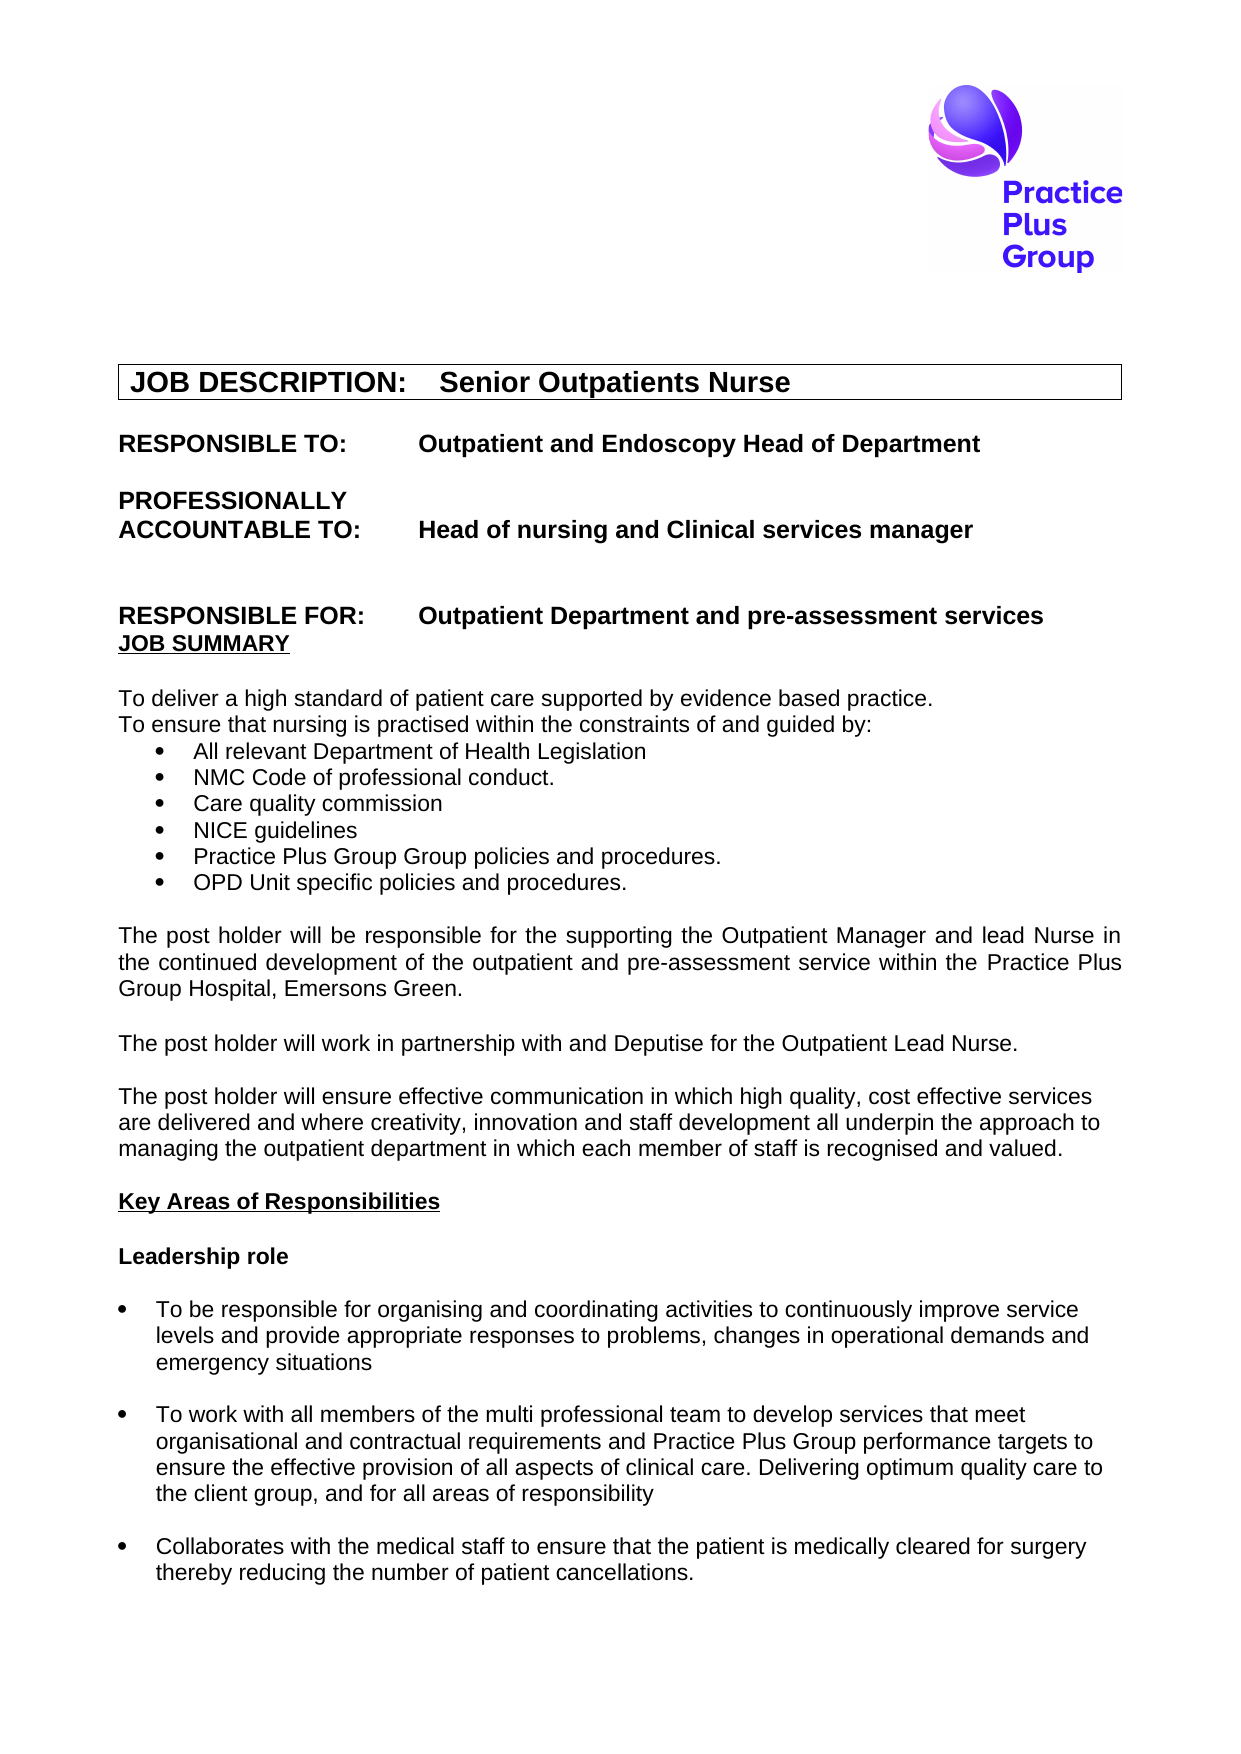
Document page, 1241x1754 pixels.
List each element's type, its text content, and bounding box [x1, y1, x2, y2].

list To be responsible for organising and coordinating activities to continuously improve service levels and provide appropriate responses to problems, changes in operational demands and emergency situations [118, 1296, 1122, 1375]
text PROFESSIONALLY [118, 486, 1122, 515]
list NMC Code of professional conduct. [156, 764, 1122, 790]
list All relevant Department of Health Legislation [156, 738, 1122, 764]
list Collaborates with the medical staff to ensure that the patient is medically cleared for surgery thereby reducing the number of patient cancellations. [118, 1533, 1122, 1586]
text Leadership role [118, 1243, 1122, 1269]
list Care quality commission [156, 790, 1122, 817]
text The post holder will be responsible for the supporting the Outpatient Manager and lead Nurse in the continued development of the outpatient and pre-assessment service within the Practice Plus Group Hospital, Emersons Green. [118, 922, 1122, 1001]
text To ensure that nursing is practised within the constraints of and guided by: [118, 711, 1122, 738]
text To deliver a high standard of patient care supported by evidence based practice. [118, 685, 1122, 711]
subtitle Key Areas of Responsibilities [118, 1188, 1122, 1214]
text RESPONSIBLE FOR: Outpatient Department and pre-assessment services [118, 601, 1122, 630]
list To work with all members of the multi professional team to develop services that meet organisational and contractual requirements and Practice Plus Group performance targets to ensure the effective provision of all aspects of clinical care. Delivering optimum quality care to the client group, and for all areas of responsibility [118, 1401, 1122, 1507]
text RESPONSIBLE TO: Outpatient and Endoscopy Head of Department [118, 428, 1122, 457]
text The post holder will ensure effective communication in which high quality, cost effective services are delivered and where creativity, innovation and staff development all underpin the approach to managing the outpatient department in which each member of staff is recognised and valued. [118, 1083, 1122, 1162]
picture [928, 85, 1123, 273]
list Practice Plus Group Group policies and procedures. [156, 843, 1122, 869]
list NICE guidelines [156, 817, 1122, 843]
text The post holder will work in partnership with and Deputise for the Outpatient Lead Nurse. [118, 1030, 1122, 1056]
list OPD Unit specific policies and procedures. [156, 869, 1122, 896]
text ACCOUNTABLE TO: Head of nursing and Clinical services manager [118, 515, 1122, 543]
subtitle JOB SUMMARY [118, 630, 1122, 656]
table_header JOB DESCRIPTION: Senior Outpatients Nurse [119, 365, 1121, 399]
